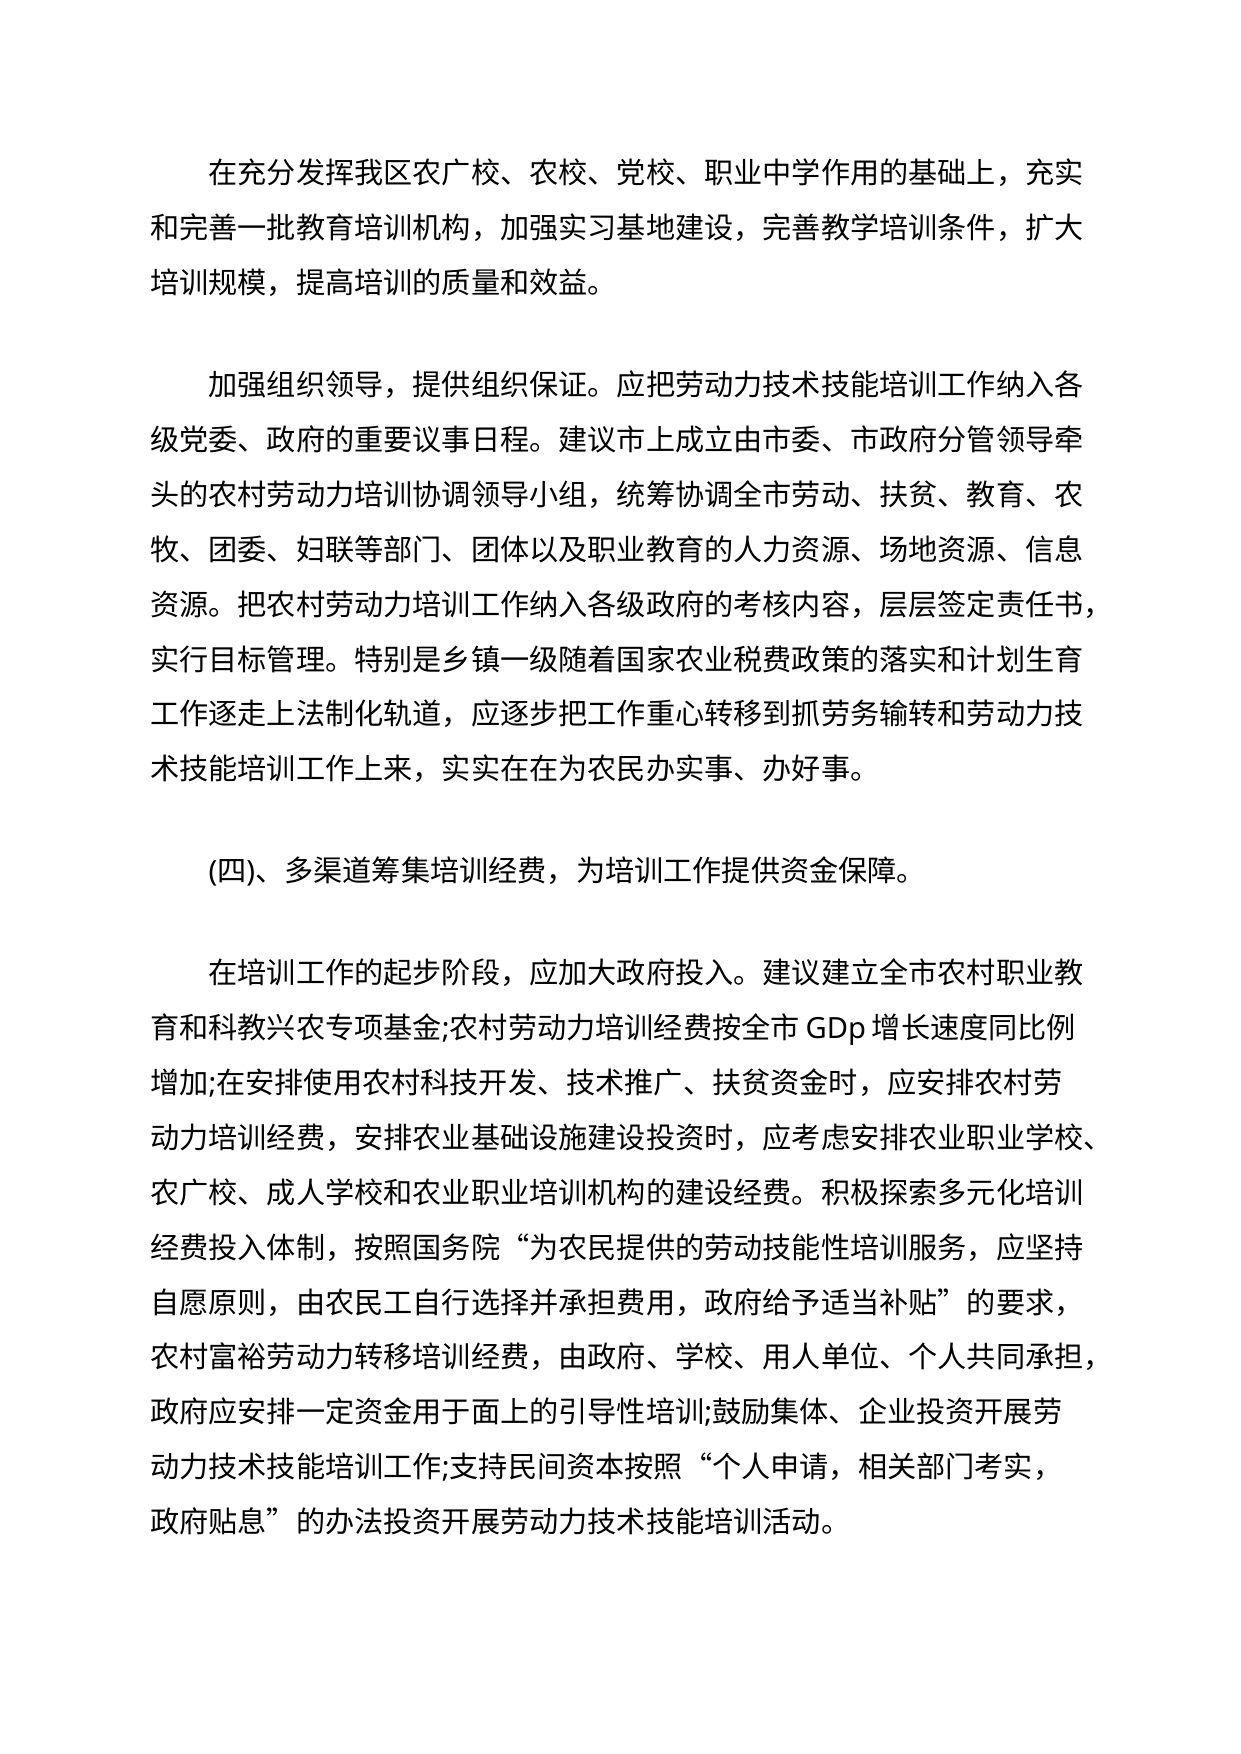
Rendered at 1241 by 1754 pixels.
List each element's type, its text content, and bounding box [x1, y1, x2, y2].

text 加强组织领导，提供组织保证。应把劳动力技术技能培训工作纳入各级党委、政府的重要议事日程。建议市上成立由市委、市政府分管领导牵头的农村劳动力培训协调领导小组，统筹协调全市劳动、扶贫、教育、农牧、团委、妇联等部门、团体以及职业教育的人力资源、场地资源、信息资源。把农村劳动力培训工作纳入各级政府的考核内容，层层签定责任书，实行目标管理。特别是乡镇一级随着国家农业税费政策的落实和计划生育工作逐走上法制化轨道，应逐步把工作重心转移到抓劳务输转和劳动力技术技能培训工作上来，实实在在为农民办实事、办好事。 [150, 362, 1090, 788]
text (四)、多渠道筹集培训经费，为培训工作提供资金保障。 [150, 848, 1090, 890]
text 在充分发挥我区农广校、农校、党校、职业中学作用的基础上，充实和完善一批教育培训机构，加强实习基地建设，完善教学培训条件，扩大培训规模，提高培训的质量和效益。 [150, 150, 1090, 302]
text 在培训工作的起步阶段，应加大政府投入。建议建立全市农村职业教育和科教兴农专项基金;农村劳动力培训经费按全市GDp增长速度同比例增加;在安排使用农村科技开发、技术推广、扶贫资金时，应安排农村劳动力培训经费，安排农业基础设施建设投资时，应考虑安排农业职业学校、农广校、成人学校和农业职业培训机构的建设经费。积极探索多元化培训经费投入体制，按照国务院“为农民提供的劳动技能性培训服务，应坚持自愿原则，由农民工自行选择并承担费用，政府给予适当补贴”的要求，农村富裕劳动力转移培训经费，由政府、学校、用人单位、个人共同承担，政府应安排一定资金用于面上的引导性培训;鼓励集体、企业投资开展劳动力技术技能培训工作;支持民间资本按照“个人申请，相关部门考实，政府贴息”的办法投资开展劳动力技术技能培训活动。 [150, 949, 1090, 1541]
